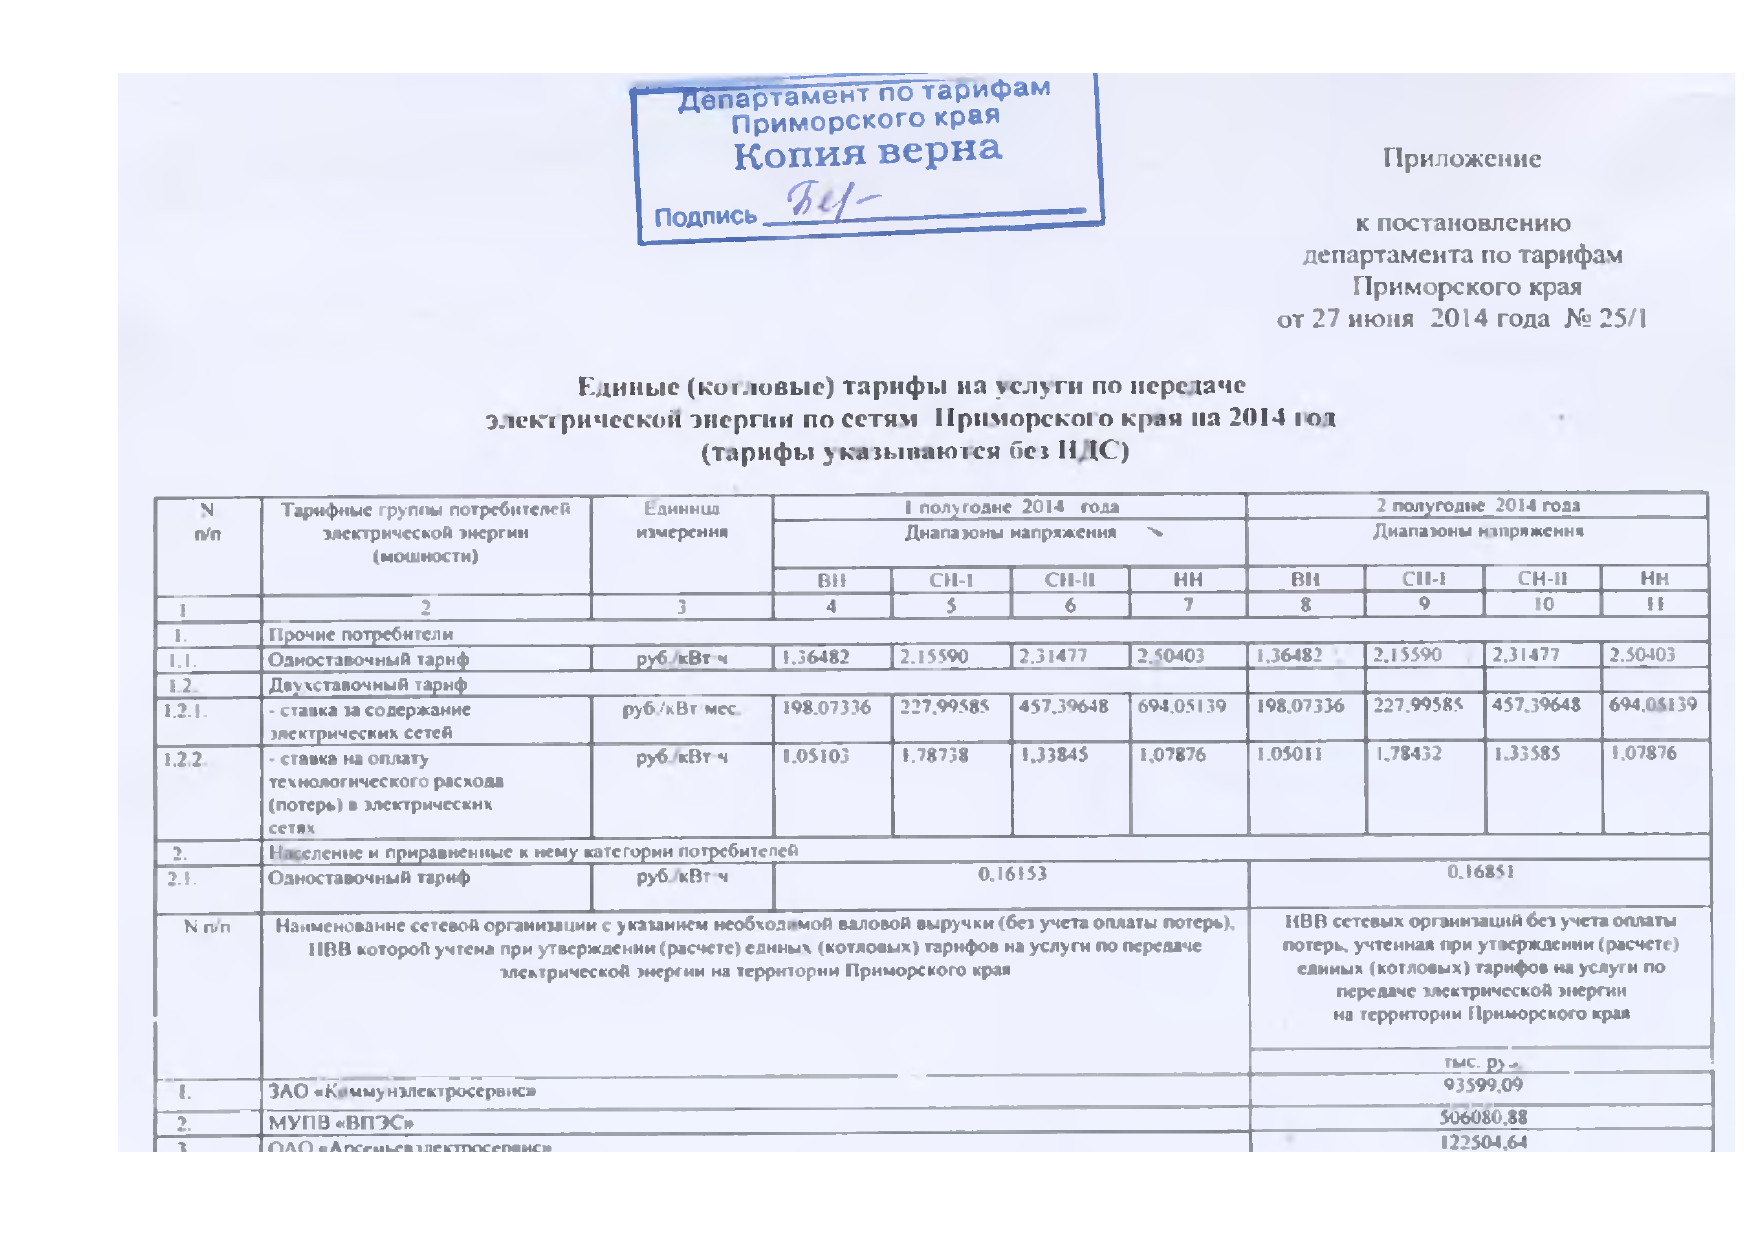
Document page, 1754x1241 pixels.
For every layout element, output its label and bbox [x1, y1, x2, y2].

picture [118, 73, 1736, 1152]
